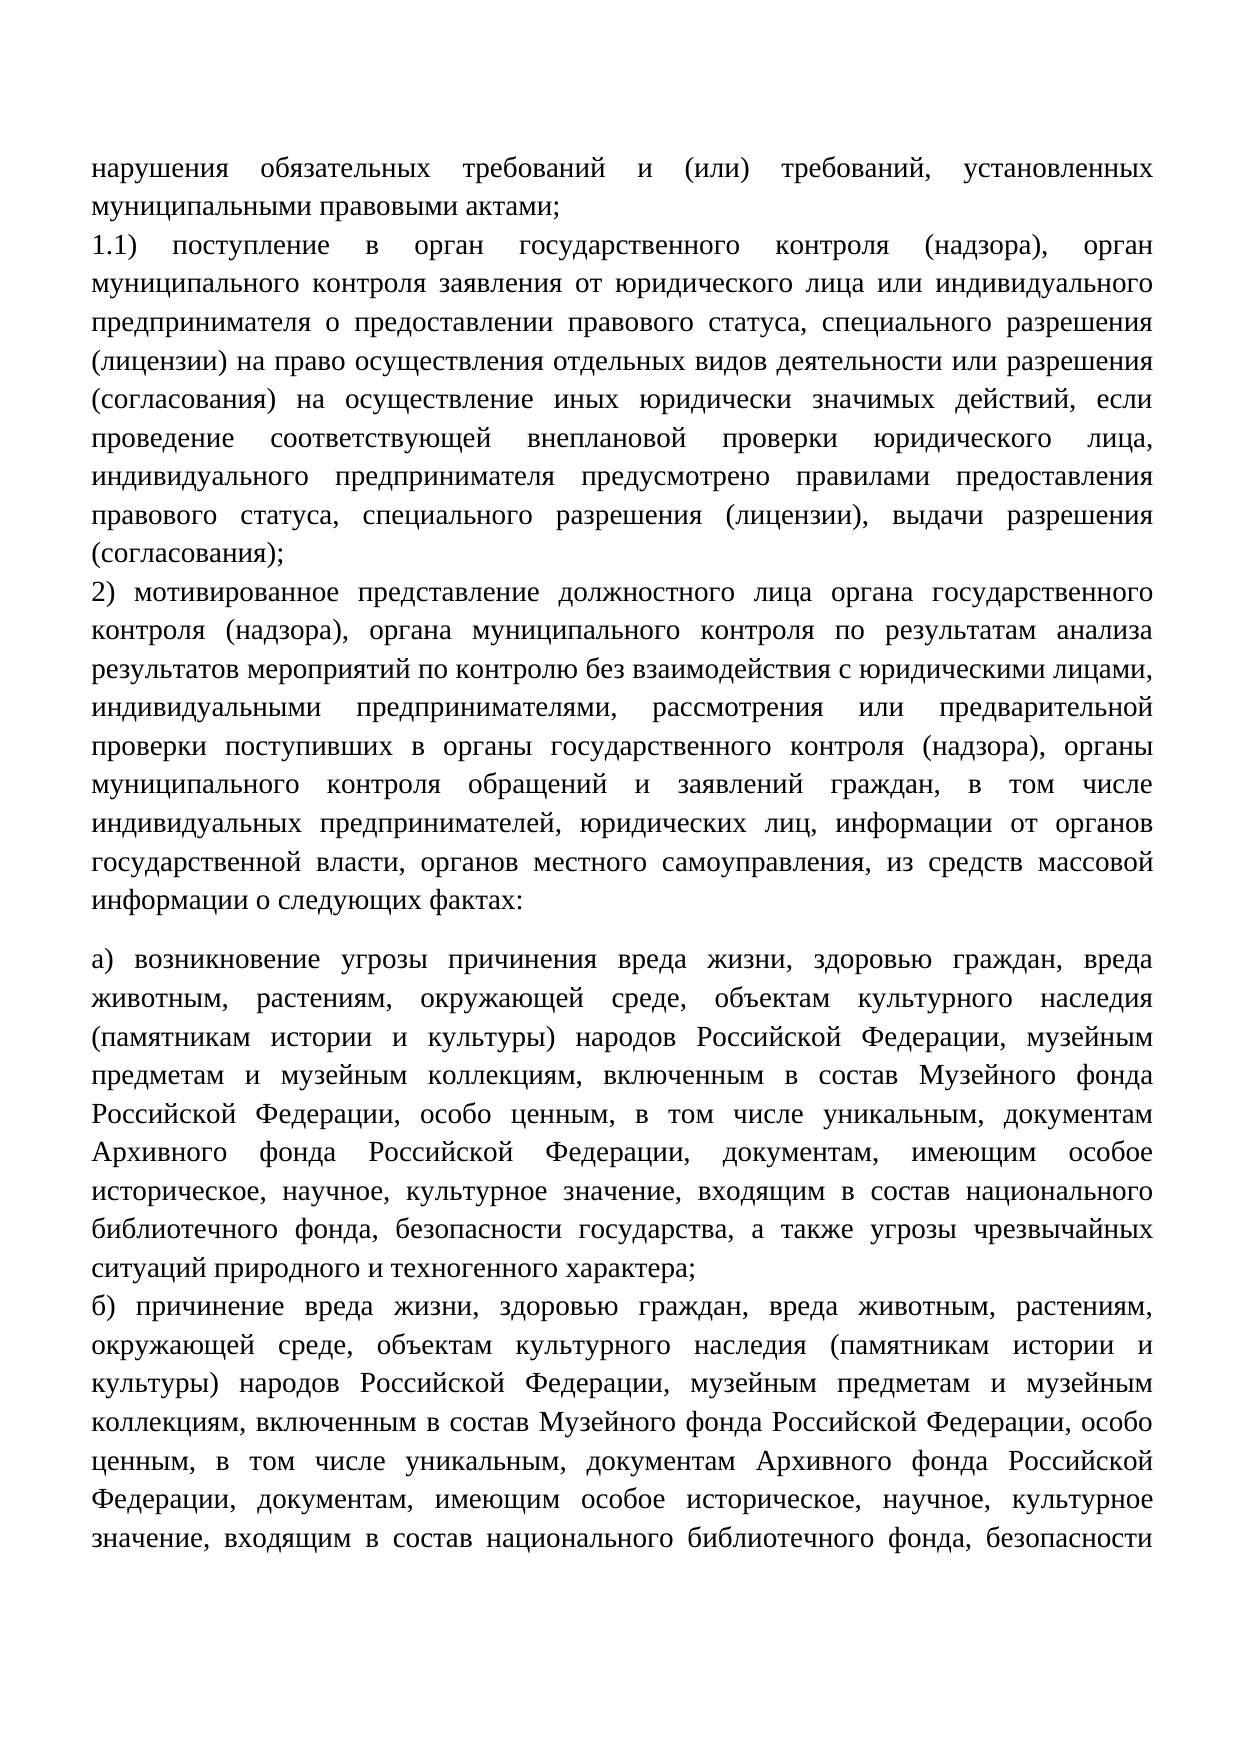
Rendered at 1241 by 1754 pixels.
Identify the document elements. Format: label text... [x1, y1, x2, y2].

text 2) мотивированное представление должностного лица органа государственного контроля (надзора), органа муниципального контроля по результатам анализа результатов мероприятий по контролю без взаимодействия с юридическими лицами, индивидуальными предпринимателями, рассмотрения или предварительной проверки поступивших в органы государственного контроля (надзора), органы муниципального контроля обращений и заявлений граждан, в том числе индивидуальных предпринимателей, юридических лиц, информации от органов государственной власти, органов местного самоуправления, из средств массовой информации о следующих фактах: [91, 574, 1154, 916]
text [91, 1288, 1154, 1553]
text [91, 150, 1154, 222]
text а) возникновение угрозы причинения вреда жизни, здоровью граждан, вреда животным, растениям, окружающей среде, объектам культурного наследия (памятникам истории и культуры) народов Российской Федерации, музейным предметам и музейным коллекциям, включенным в состав Музейного фонда Российской Федерации, особо ценным, в том числе уникальным, документам Архивного фонда Российской Федерации, документам, имеющим особое историческое, научное, культурное значение, входящим в состав национального библиотечного фонда, безопасности государства, а также угрозы чрезвычайных ситуаций природного и техногенного характера; [91, 942, 1154, 1283]
text 1.1) поступление в орган государственного контроля (надзора), орган муниципального контроля заявления от юридического лица или индивидуального предпринимателя о предоставлении правового статуса, специального разрешения (лицензии) на право осуществления отдельных видов деятельности или разрешения (согласования) на осуществление иных юридически значимых действий, если проведение соответствующей внеплановой проверки юридического лица, индивидуального предпринимателя предусмотрено правилами предоставления правового статуса, специального разрешения (лицензии), выдачи разрешения (согласования); [91, 227, 1154, 569]
